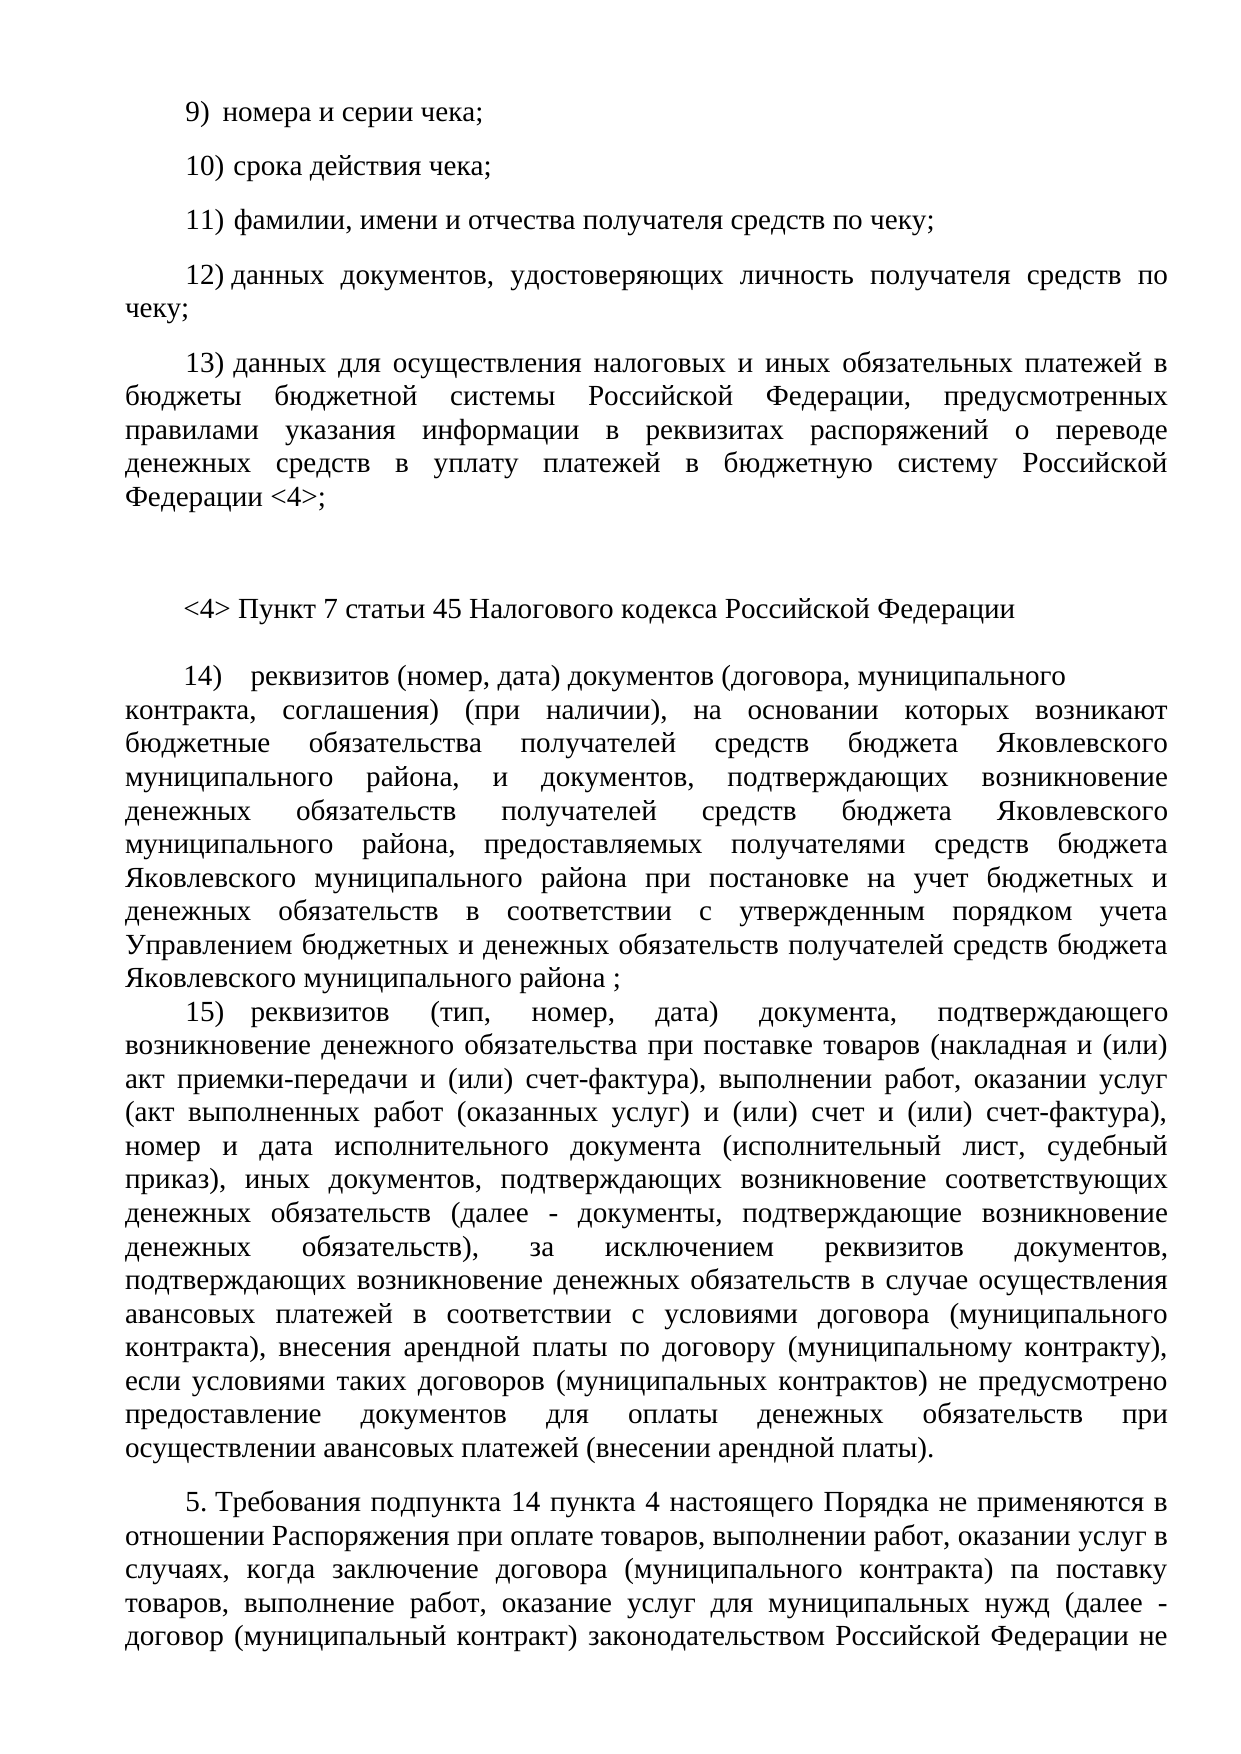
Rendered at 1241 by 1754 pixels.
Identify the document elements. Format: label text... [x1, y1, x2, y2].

list реквизитов (тип, номер, дата) документа, подтверждающего возникновение денежного обязательства при поставке товаров (накладная и (или) акт приемки-передачи и (или) счет-фактура), выполнении работ, оказании услуг (акт выполненных работ (оказанных услуг) и (или) счет и (или) счет-фактура), номер и дата исполнительного документа (исполнительный лист, судебный приказ), иных документов, подтверждающих возникновение соответствующих денежных обязательств (далее - документы, подтверждающие возникновение денежных обязательств), за исключением реквизитов документов, подтверждающих возникновение денежных обязательств в случае осуществления авансовых платежей в соответствии с условиями договора (муниципального контракта), внесения арендной платы по договору (муниципальному контракту), если условиями таких договоров (муниципальных контрактов) не предусмотрено предоставление документов для оплаты денежных обязательств при осуществлении авансовых платежей (внесении арендной платы). [125, 994, 1169, 1463]
list данных документов, удостоверяющих личность получателя средств по чеку; [125, 257, 1169, 324]
list реквизитов (номер, дата) документов (договора, муниципального [125, 658, 1169, 692]
text контракта, соглашения) (при наличии), на основании которых возникают бюджетные обязательства получателей средств бюджета Яковлевского муниципального района, и документов, подтверждающих возникновение денежных обязательств получателей средств бюджета Яковлевского муниципального района, предоставляемых получателями средств бюджета Яковлевского муниципального района при постановке на учет бюджетных и денежных обязательств в соответствии с утвержденным порядком учета Управлением бюджетных и денежных обязательств получателей средств бюджета Яковлевского муниципального района ; [125, 692, 1169, 994]
list срока действия чека; [125, 148, 1169, 182]
text <4> Пункт 7 статьи 45 Налогового кодекса Российской Федерации [125, 592, 1169, 625]
list номера и серии чека; [125, 94, 1169, 127]
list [125, 1484, 1169, 1652]
list данных для осуществления налоговых и иных обязательных платежей в бюджеты бюджетной системы Российской Федерации, предусмотренных правилами указания информации в реквизитах распоряжений о переводе денежных средств в уплату платежей в бюджетную систему Российской Федерации <4>; [125, 345, 1169, 512]
list фамилии, имени и отчества получателя средств по чеку; [125, 202, 1169, 236]
